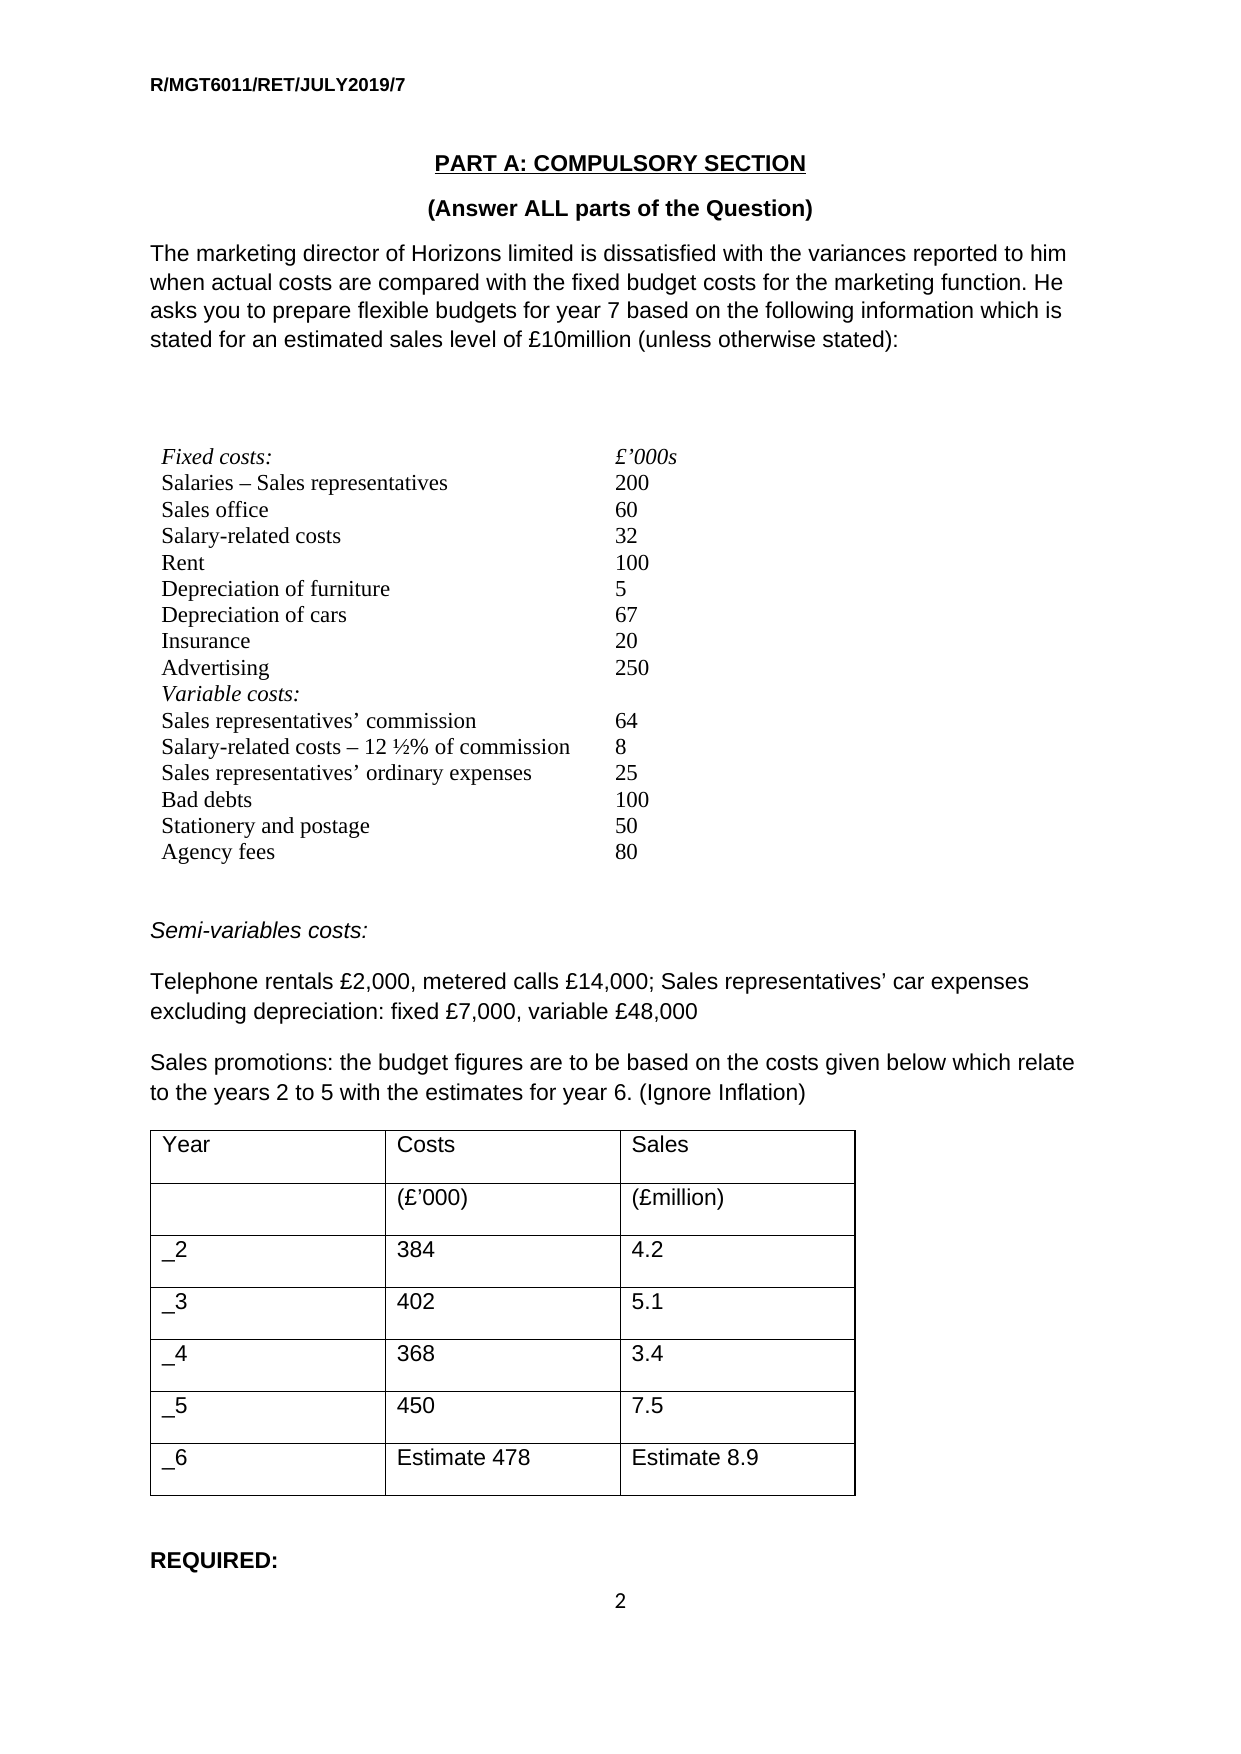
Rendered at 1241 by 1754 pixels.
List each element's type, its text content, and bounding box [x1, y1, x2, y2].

table_cell Estimate 478 [386, 1444, 620, 1495]
table_cell 7.5 [621, 1392, 854, 1443]
text Telephone rentals £2,000, metered calls £14,000; Sales representatives’ car expenses excluding depreciation: fixed £7,000, variable £48,000 [150, 968, 1090, 1024]
text REQUIRED: [150, 1547, 1090, 1573]
text The marketing director of Horizons limited is dissatisfied with the variances reported to him when actual costs are compared with the fixed budget costs for the marketing function. He asks you to prepare flexible budgets for year 7 based on the following information which is stated for an estimated sales level of £10million (unless otherwise stated): [150, 240, 1090, 352]
table_header Year [151, 1131, 385, 1182]
table_cell 384 [386, 1236, 620, 1287]
table_cell _2 [151, 1236, 385, 1287]
table_cell _6 [151, 1444, 385, 1495]
table_cell Estimate 8.9 [621, 1444, 854, 1495]
table_cell _4 [151, 1340, 385, 1391]
text Sales promotions: the budget figures are to be based on the costs given below which relate to the years 2 to 5 with the estimates for year 6. (Ignore Inflation) [150, 1049, 1090, 1106]
table_cell 450 [386, 1392, 620, 1443]
table_cell _5 [151, 1392, 385, 1443]
text Semi-variables costs: [150, 917, 1090, 943]
table_header Fixed costs: Salaries – Sales representatives Sales office Salary-related costs Rent Depreciation of furniture Depreciation of cars Insurance Advertising Variable costs: Sales representatives’ commission Salary-related costs – 12 ½% of commission Sales representatives’ ordinary expenses Bad debts Stationery and postage Agency fees [151, 417, 603, 865]
table_cell _3 [151, 1288, 385, 1339]
table_cell 368 [386, 1340, 620, 1391]
table_cell (£’000) [386, 1184, 620, 1234]
text PART A: COMPULSORY SECTION [150, 150, 1090, 176]
table_cell 4.2 [621, 1236, 854, 1287]
table_cell 5.1 [621, 1288, 854, 1339]
table_cell 3.4 [621, 1340, 854, 1391]
table_cell 402 [386, 1288, 620, 1339]
table_header Sales [621, 1131, 854, 1182]
table_cell (£million) [621, 1184, 854, 1234]
table_header Costs [386, 1131, 620, 1182]
table_cell [151, 1184, 385, 1234]
text (Answer ALL parts of the Question) [150, 195, 1090, 221]
table_header £’000s 200 60 32 100 5 67 20 250 64 8 25 100 50 80 [604, 417, 1056, 865]
